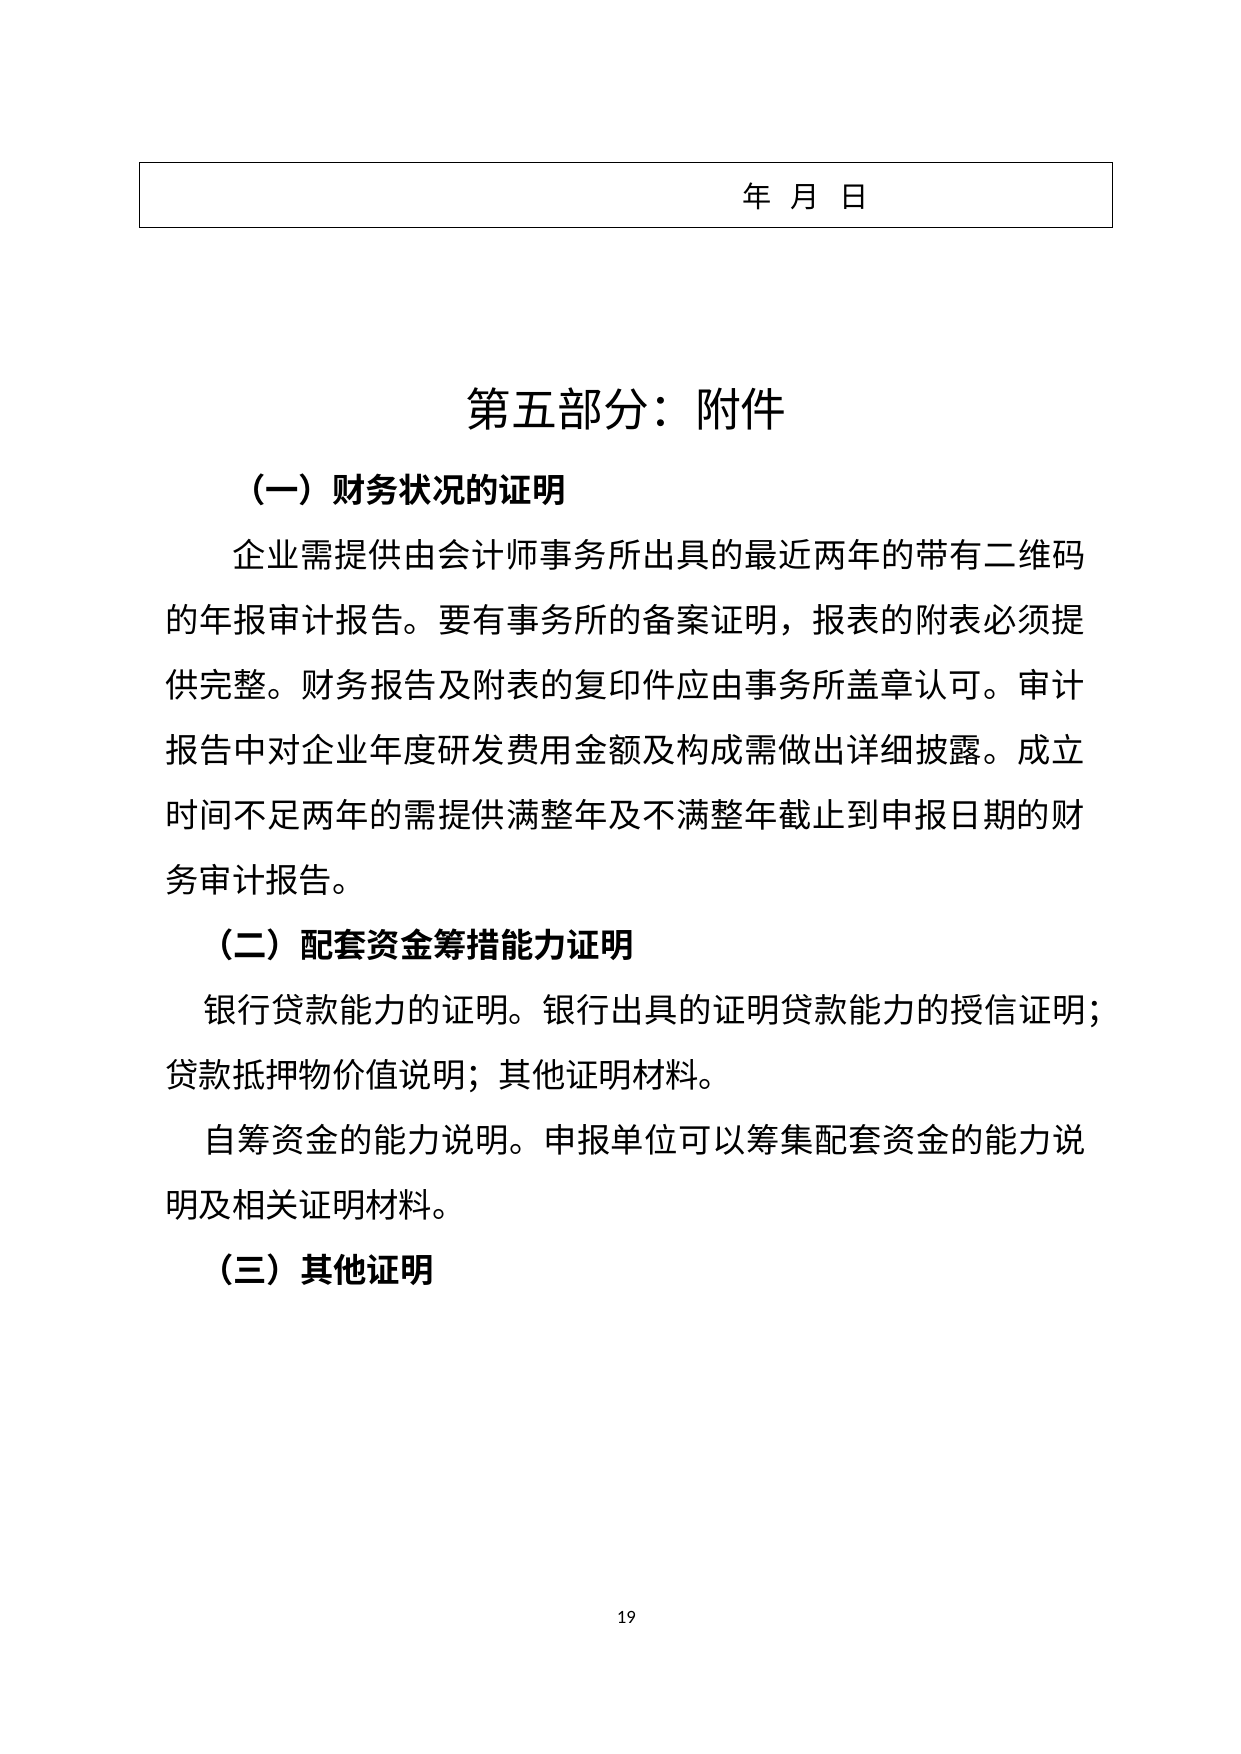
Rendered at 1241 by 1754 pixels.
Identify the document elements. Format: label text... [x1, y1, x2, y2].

text （二）配套资金筹措能力证明 [165, 911, 1087, 976]
text （三）其他证明 [165, 1236, 1087, 1301]
text 自筹资金的能力说明。申报单位可以筹集配套资金的能力说明及相关证明材料。 [165, 1106, 1087, 1236]
table_cell 主管部门（签章）： 年 月 日 [140, 163, 1112, 227]
text 第五部分：附件 [165, 358, 1087, 456]
text 企业需提供由会计师事务所出具的最近两年的带有二维码的年报审计报告。要有事务所的备案证明，报表的附表必须提供完整。财务报告及附表的复印件应由事务所盖章认可。审计报告中对企业年度研发费用金额及构成需做出详细披露。成立时间不足两年的需提供满整年及不满整年截止到申报日期的财务审计报告。 [165, 521, 1087, 911]
text 银行贷款能力的证明。银行出具的证明贷款能力的授信证明；贷款抵押物价值说明；其他证明材料。 [165, 976, 1087, 1106]
text （一）财务状况的证明 [165, 456, 1087, 521]
